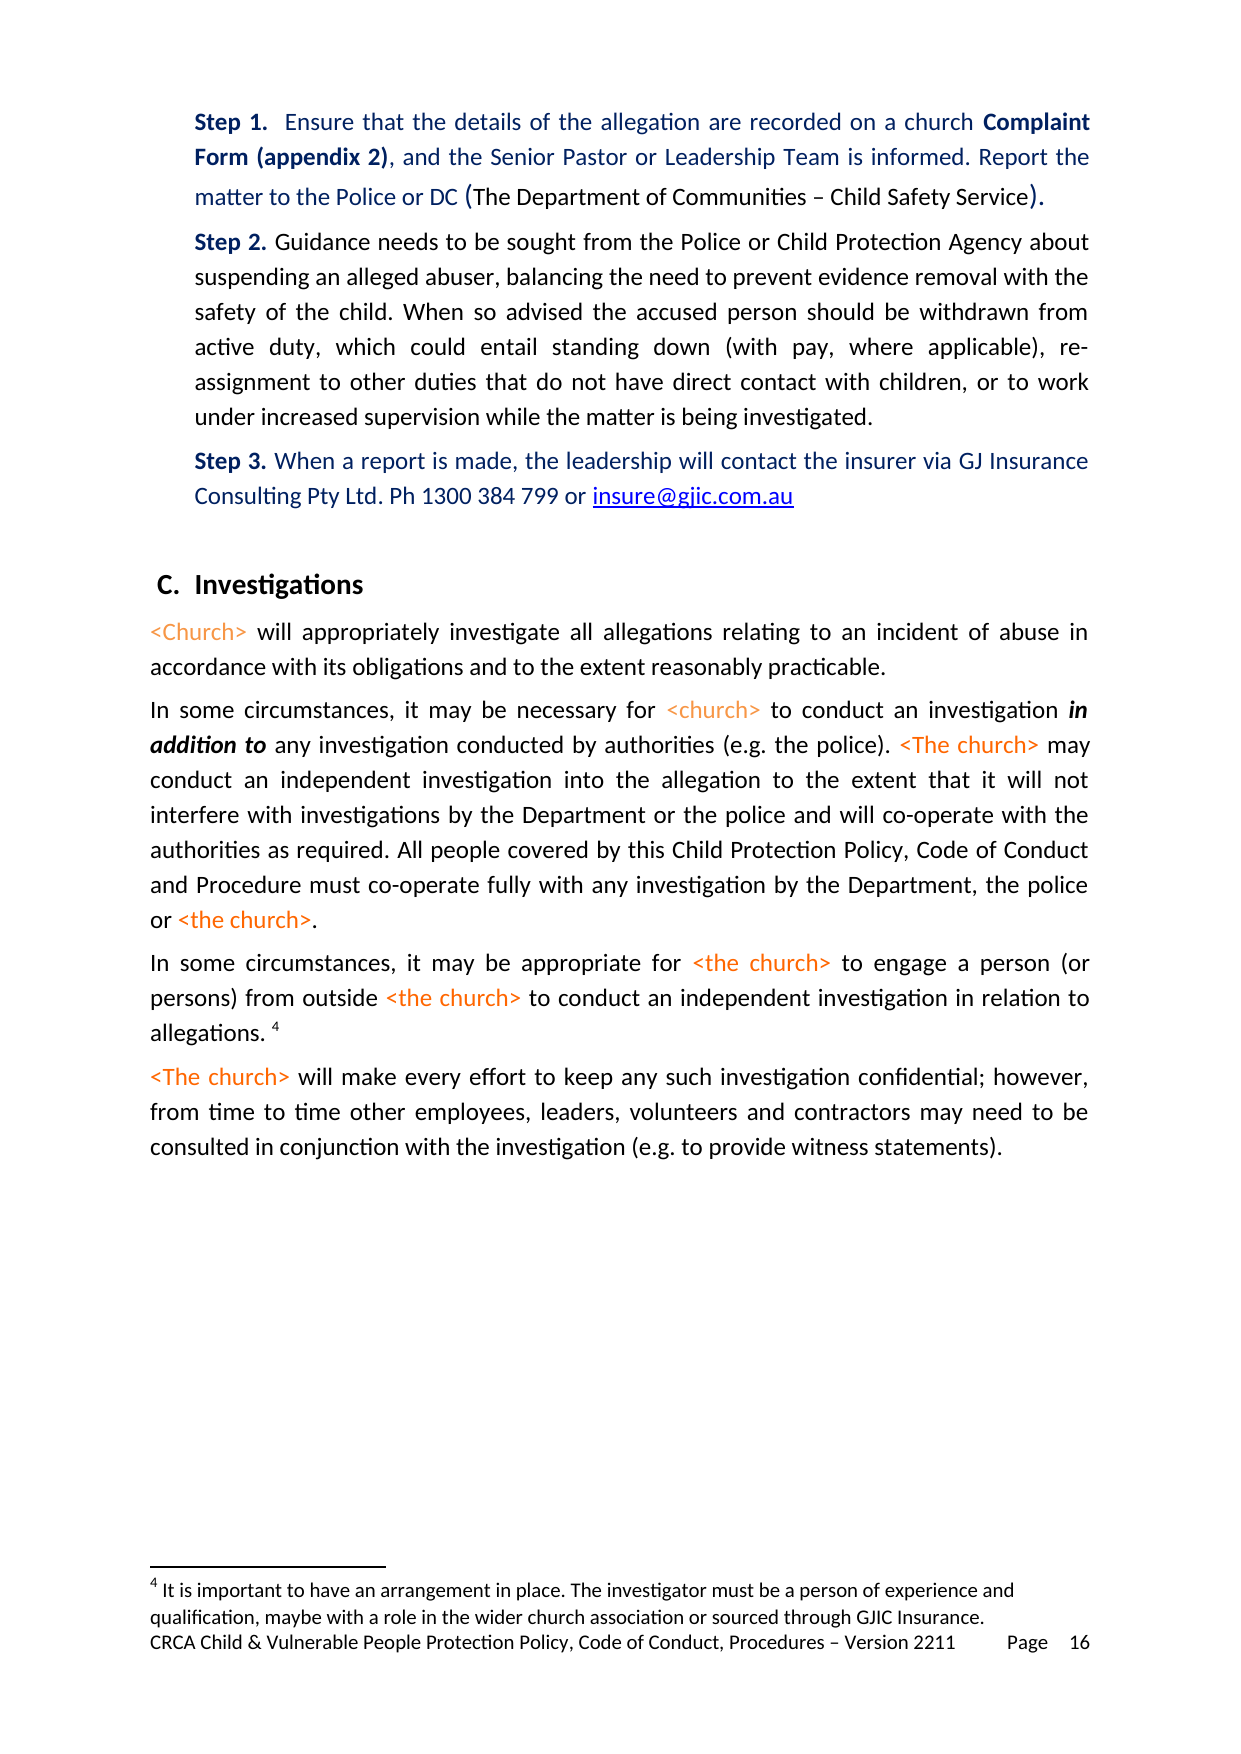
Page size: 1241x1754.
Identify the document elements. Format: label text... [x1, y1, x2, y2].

text Step 2. Guidance needs to be sought from the Police or Child Protection Agency about suspending an alleged abuser, balancing the need to prevent evidence removal with the safety of the child. When so advised the accused person should be withdrawn from active duty, which could entail standing down (with pay, where applicable), re-assignment to other duties that do not have direct contact with children, or to work under increased supervision while the matter is being investigated. [194, 226, 1090, 432]
text Step 1. Ensure that the details of the allegation are recorded on a church Complaint Form (appendix 2), and the Senior Pastor or Leadership Team is informed. Report the matter to the Police or DC (The Department of Communities – Child Safety Service). [194, 106, 1090, 213]
text In some circumstances, it may be necessary for <church> to conduct an investigation in addition to any investigation conducted by authorities (e.g. the police). <The church> may conduct an independent investigation into the allegation to the extent that it will not interfere with investigations by the Department or the police and will co-operate with the authorities as required. All people covered by this Child Protection Policy, Code of Conduct and Procedure must co-operate fully with any investigation by the Department, the police or <the church>. [150, 694, 1090, 934]
text <Church> will appropriately investigate all allegations relating to an incident of abuse in accordance with its obligations and to the extent reasonably practicable. [150, 616, 1090, 681]
text In some circumstances, it may be appropriate for <the church> to engage a person (or persons) from outside <the church> to conduct an independent investigation in relation to allegations. [150, 947, 1090, 1048]
list Investigations [157, 566, 1090, 602]
text Step 3. When a report is made, the leadership will contact the insurer via GJ Insurance Consulting Pty Ltd. Ph 1300 384 799 or insure@gjic.com.au [194, 445, 1090, 510]
text <The church> will make every effort to keep any such investigation confidential; however, from time to time other employees, leaders, volunteers and contractors may need to be consulted in conjunction with the investigation (e.g. to provide witness statements). [150, 1061, 1090, 1161]
